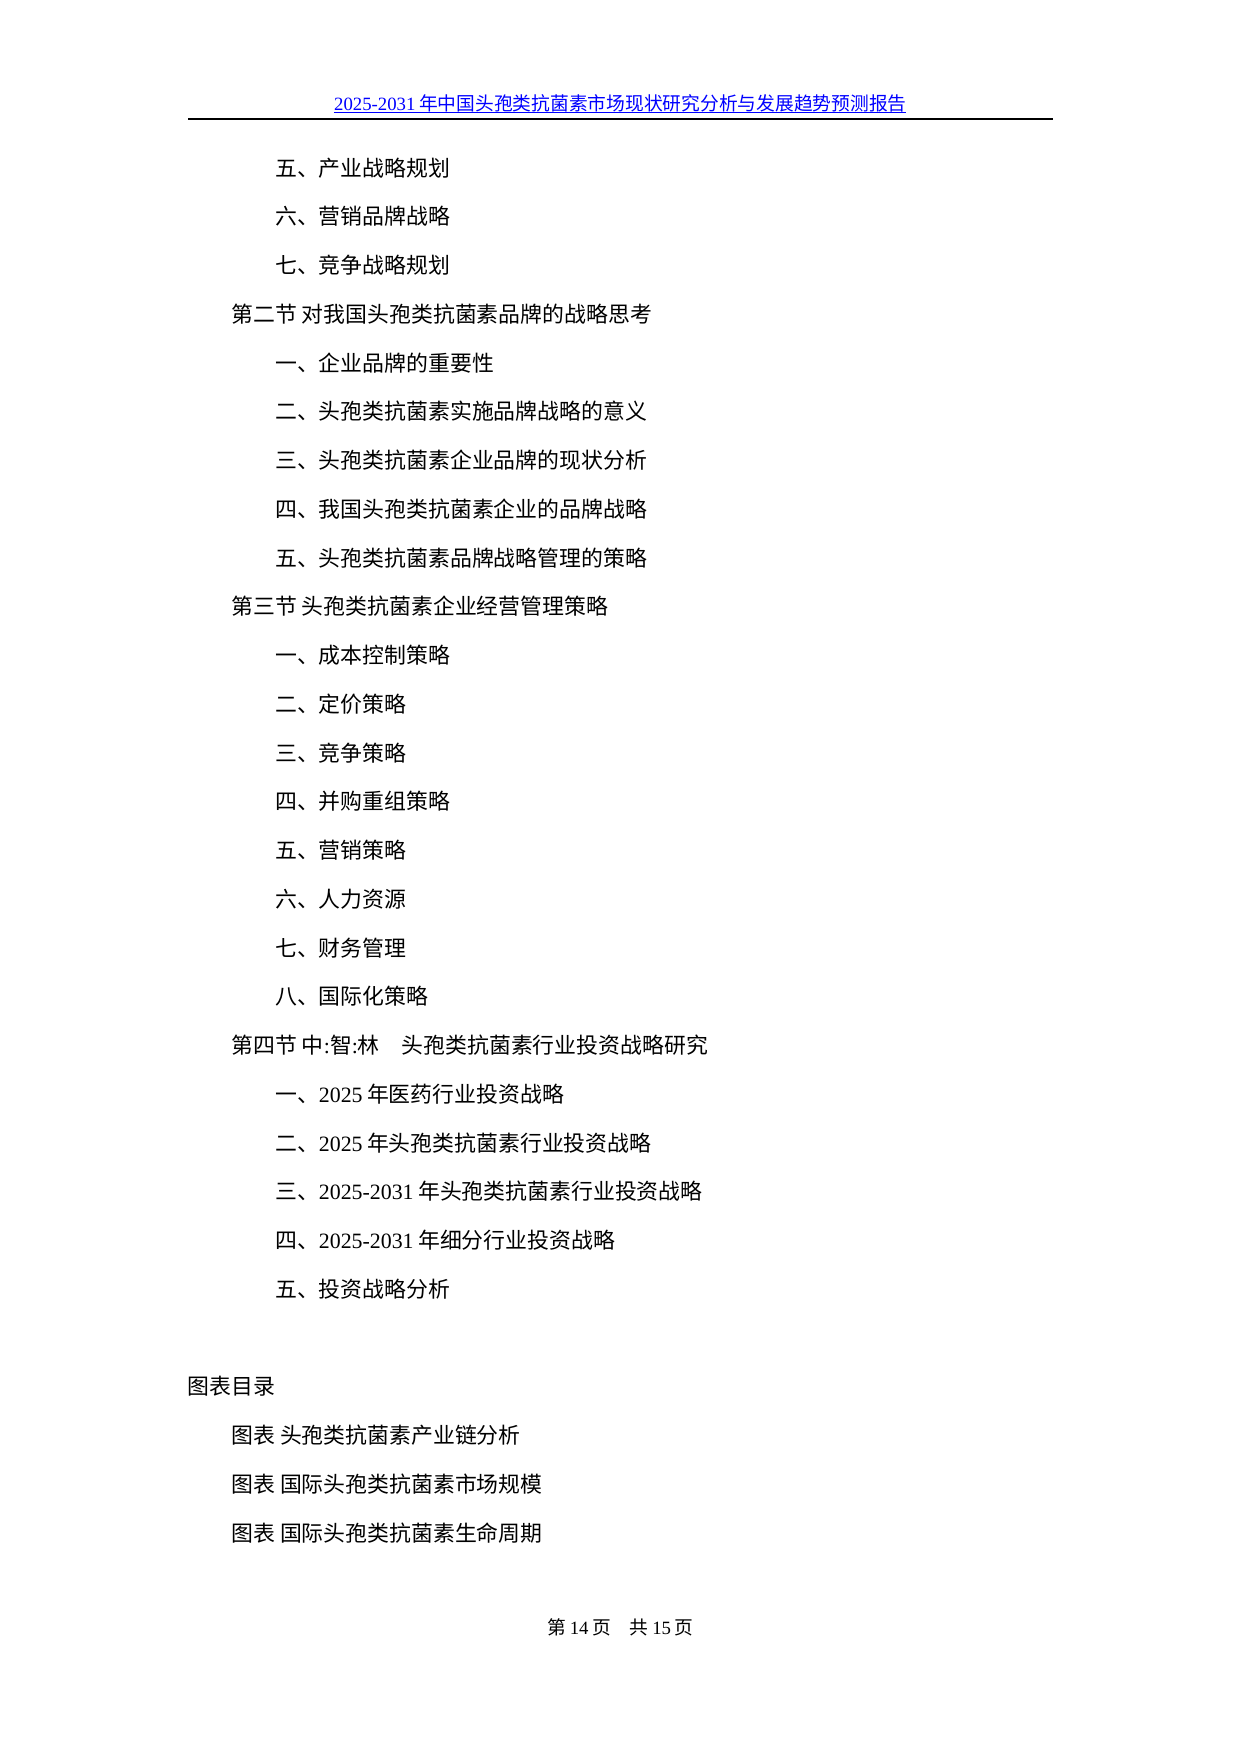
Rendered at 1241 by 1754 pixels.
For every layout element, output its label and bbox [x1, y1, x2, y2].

text [187, 150, 1053, 1548]
